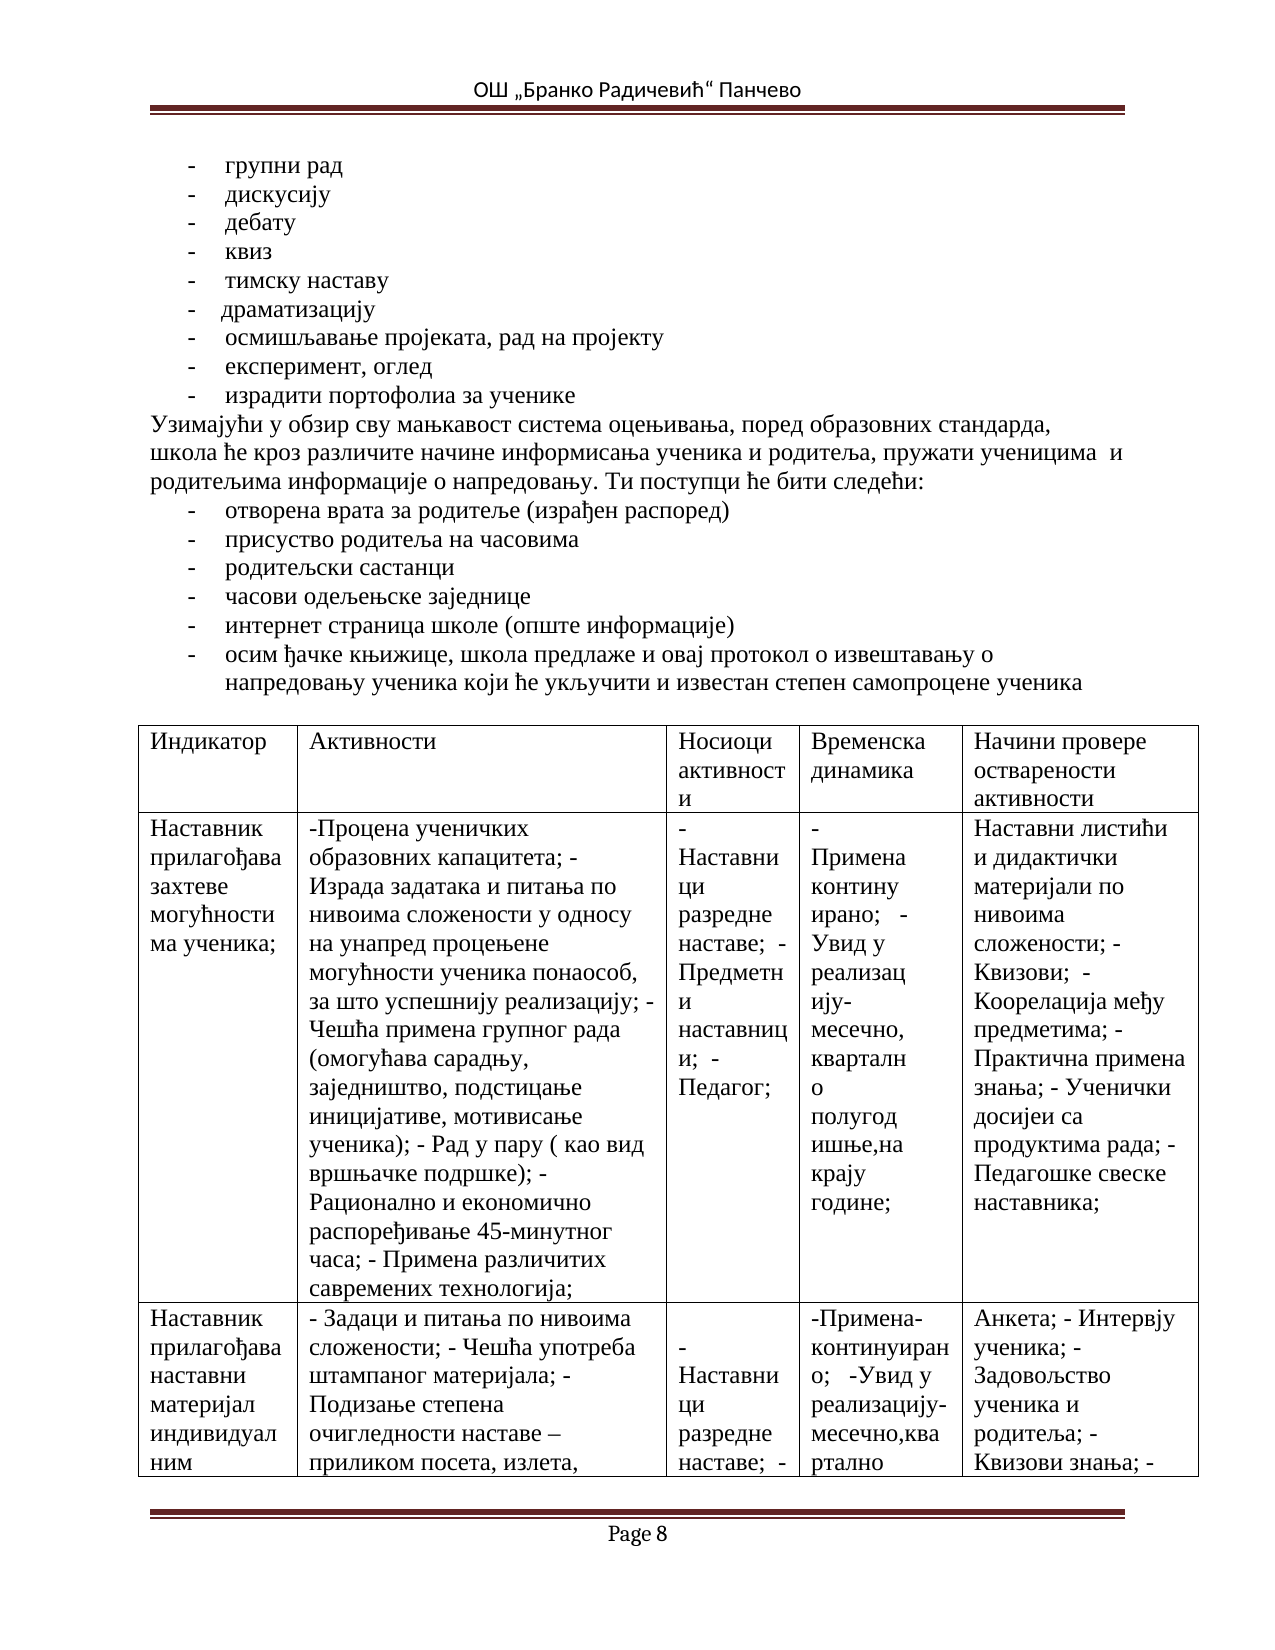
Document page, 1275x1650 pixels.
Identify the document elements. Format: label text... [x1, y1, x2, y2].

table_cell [800, 1303, 962, 1476]
table_cell -Примена континуирано; -Увид у реализацију- месечно,квартално полугодишње,на крају године; [800, 813, 962, 1302]
list отворена врата за родитеље (израђен распоред) [187, 495, 1125, 524]
list тимску наставу [187, 265, 1125, 294]
text Узимајући у обзир сву мањкавост система оцењивања, поред образовних стандарда, школа ће кроз различите начине информисања ученика и родитеља, пружати ученицима и родитељима информације о напредовању. Ти поступци ће бити следећи: [150, 409, 1125, 495]
list групни рад [187, 150, 1125, 179]
table_cell Наставни листићи и дидактички материјали по нивоима сложености; - Квизови; - Коорелација међу предметима; - Практична примена знања; - Ученички досијеи са продуктима рада; -Педагошке свеске наставника; [963, 813, 1198, 1302]
table_cell Наставник прилагођава захтеве могућностима ученика; [139, 813, 297, 1302]
table_header Начини провере остварености активности [963, 726, 1198, 812]
list осим ђачке књижице, школа предлаже и овај протокол о извештавању о напредовању ученика који ће укључити и известан степен самопроцене ученика [187, 639, 1125, 696]
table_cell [667, 1303, 799, 1476]
list израдити портофолиа за ученике [187, 380, 1125, 409]
list присуство родитеља на часовима [187, 524, 1125, 552]
table_header Индикатор [139, 726, 297, 812]
text - драматизацију [187, 294, 1125, 322]
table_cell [298, 1303, 666, 1476]
table_header Активности [298, 726, 666, 812]
list експеримент, оглед [187, 351, 1125, 380]
table_cell -Процена ученичких образовних капацитета; - Израда задатака и питања по нивоима сложености у односу на унапред процењене могућности ученика понаособ, за што успешнију реализацију; - Чешћа примена групног рада (омогућава сарадњу, заједништво, подстицање иницијативе, мотивисање ученика); - Рад у пару ( као вид вршњачке подршке); -Рационално и економично распоређивање 45-минутног часа; - Примена различитих савремених технологија; [298, 813, 666, 1302]
table_cell -Наставници разредне наставе; - Предметни наставници; -Педагог; [667, 813, 799, 1302]
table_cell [139, 1303, 297, 1476]
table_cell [963, 1303, 1198, 1476]
list осмишљавање пројеката, рад на пројекту [187, 322, 1125, 351]
list дебату [187, 207, 1125, 236]
list дискусију [187, 179, 1125, 207]
table_header Носиоци активности [667, 726, 799, 812]
list часови одељењске заједнице [187, 581, 1125, 610]
list родитељски састанци [187, 552, 1125, 581]
list квиз [187, 236, 1125, 265]
list интернет страница школе (опште информације) [187, 610, 1125, 639]
table_header Временска динамика [800, 726, 962, 812]
